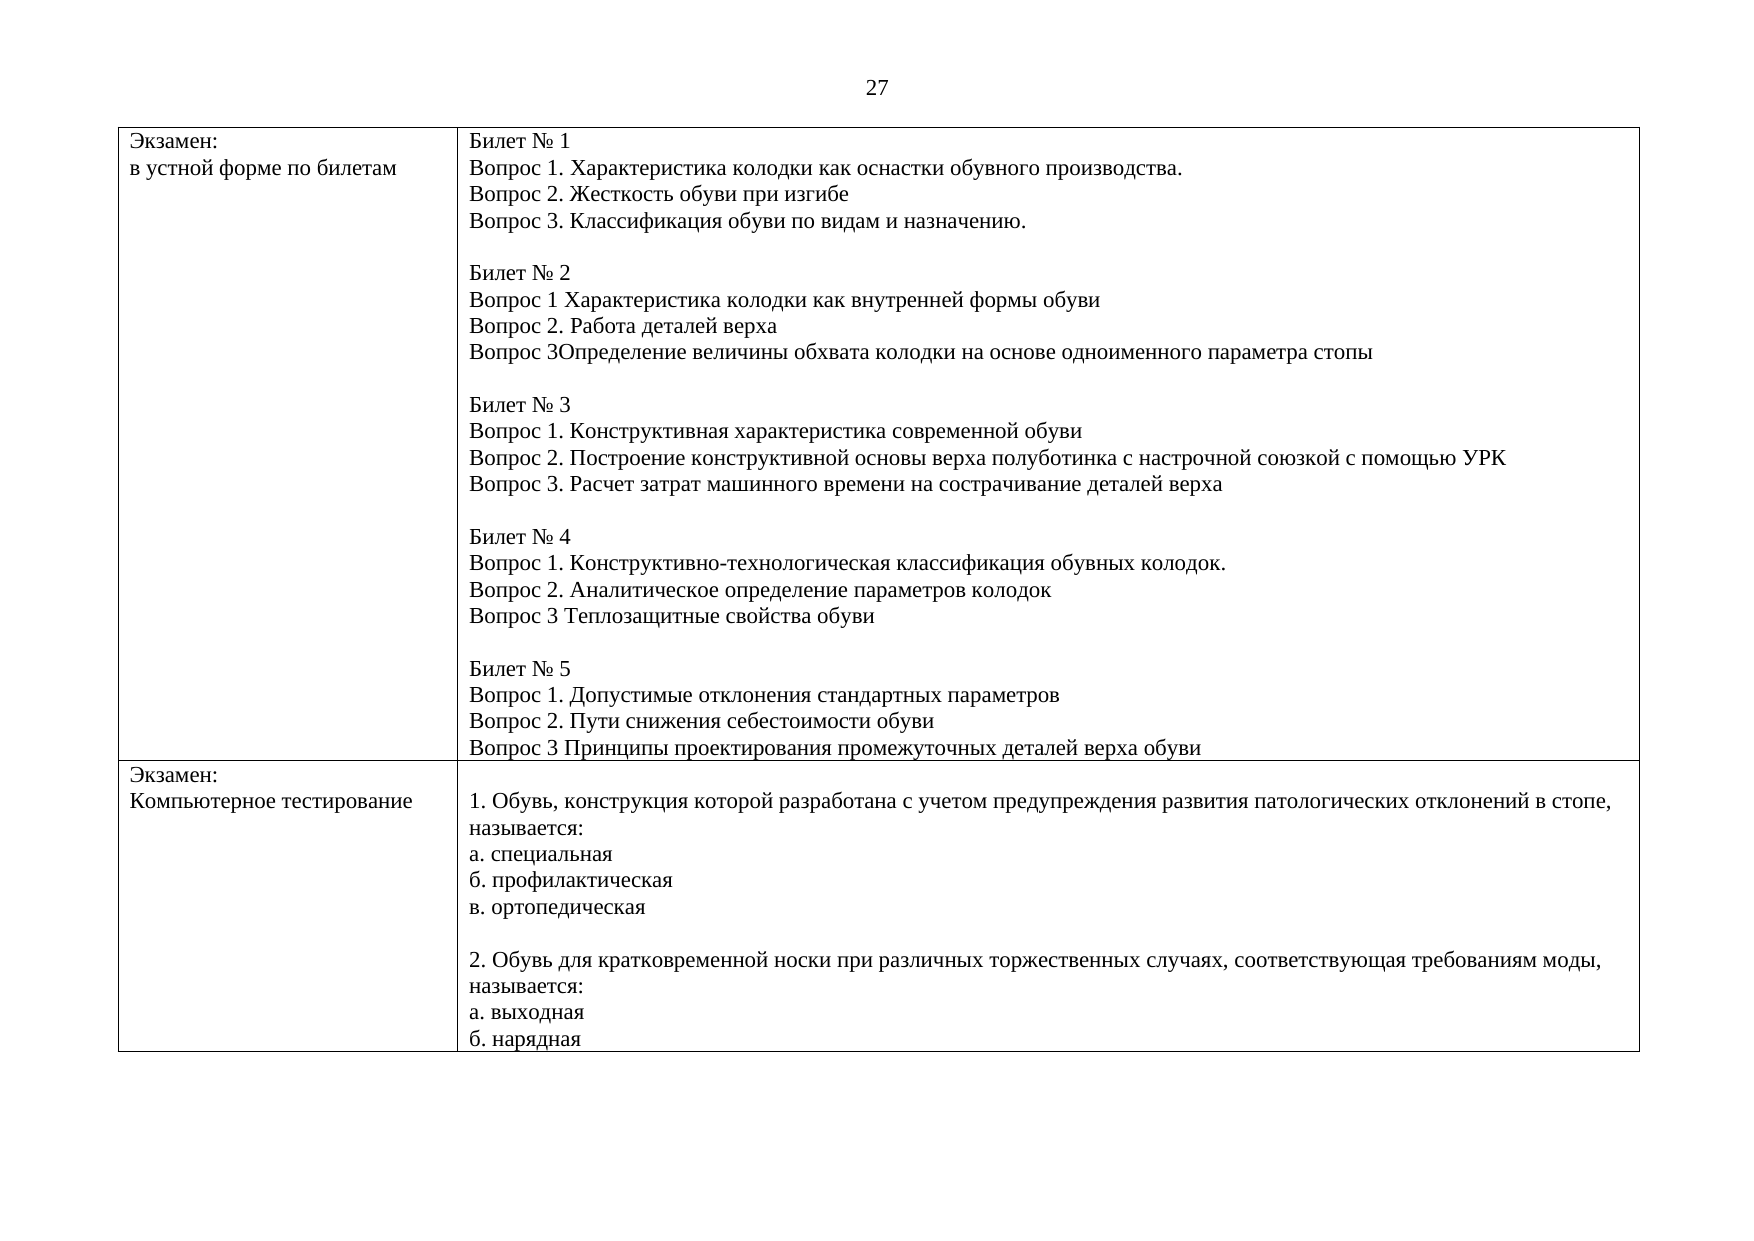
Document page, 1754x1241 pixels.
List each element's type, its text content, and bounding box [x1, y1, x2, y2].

table_cell Экзамен: в устной форме по билетам [119, 128, 457, 760]
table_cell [458, 761, 1639, 1051]
table_cell Билет № 1 Вопрос 1. Характеристика колодки как оснастки обувного производства. Вопрос 2. Жесткость обуви при изгибе Вопрос 3. Классификация обуви по видам и назначению. Билет № 2 Вопрос 1 Характеристика колодки как внутренней формы обуви Вопрос 2. Работа деталей верха Вопрос 3Определение величины обхвата колодки на основе одноименного параметра стопы Билет № 3 Вопрос 1. Конструктивная характеристика современной обуви Вопрос 2. Построение конструктивной основы верха полуботинка с настрочной союзкой с помощью УРК Вопрос 3. Расчет затрат машинного времени на сострачивание деталей верха Билет № 4 Вопрос 1. Конструктивно-технологическая классификация обувных колодок. Вопрос 2. Аналитическое определение параметров колодок Вопрос 3 Теплозащитные свойства обуви Билет № 5 Вопрос 1. Допустимые отклонения стандартных параметров Вопрос 2. Пути снижения себестоимости обуви Вопрос 3 Принципы проектирования промежуточных деталей верха обуви [458, 128, 1639, 760]
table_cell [119, 761, 457, 1051]
